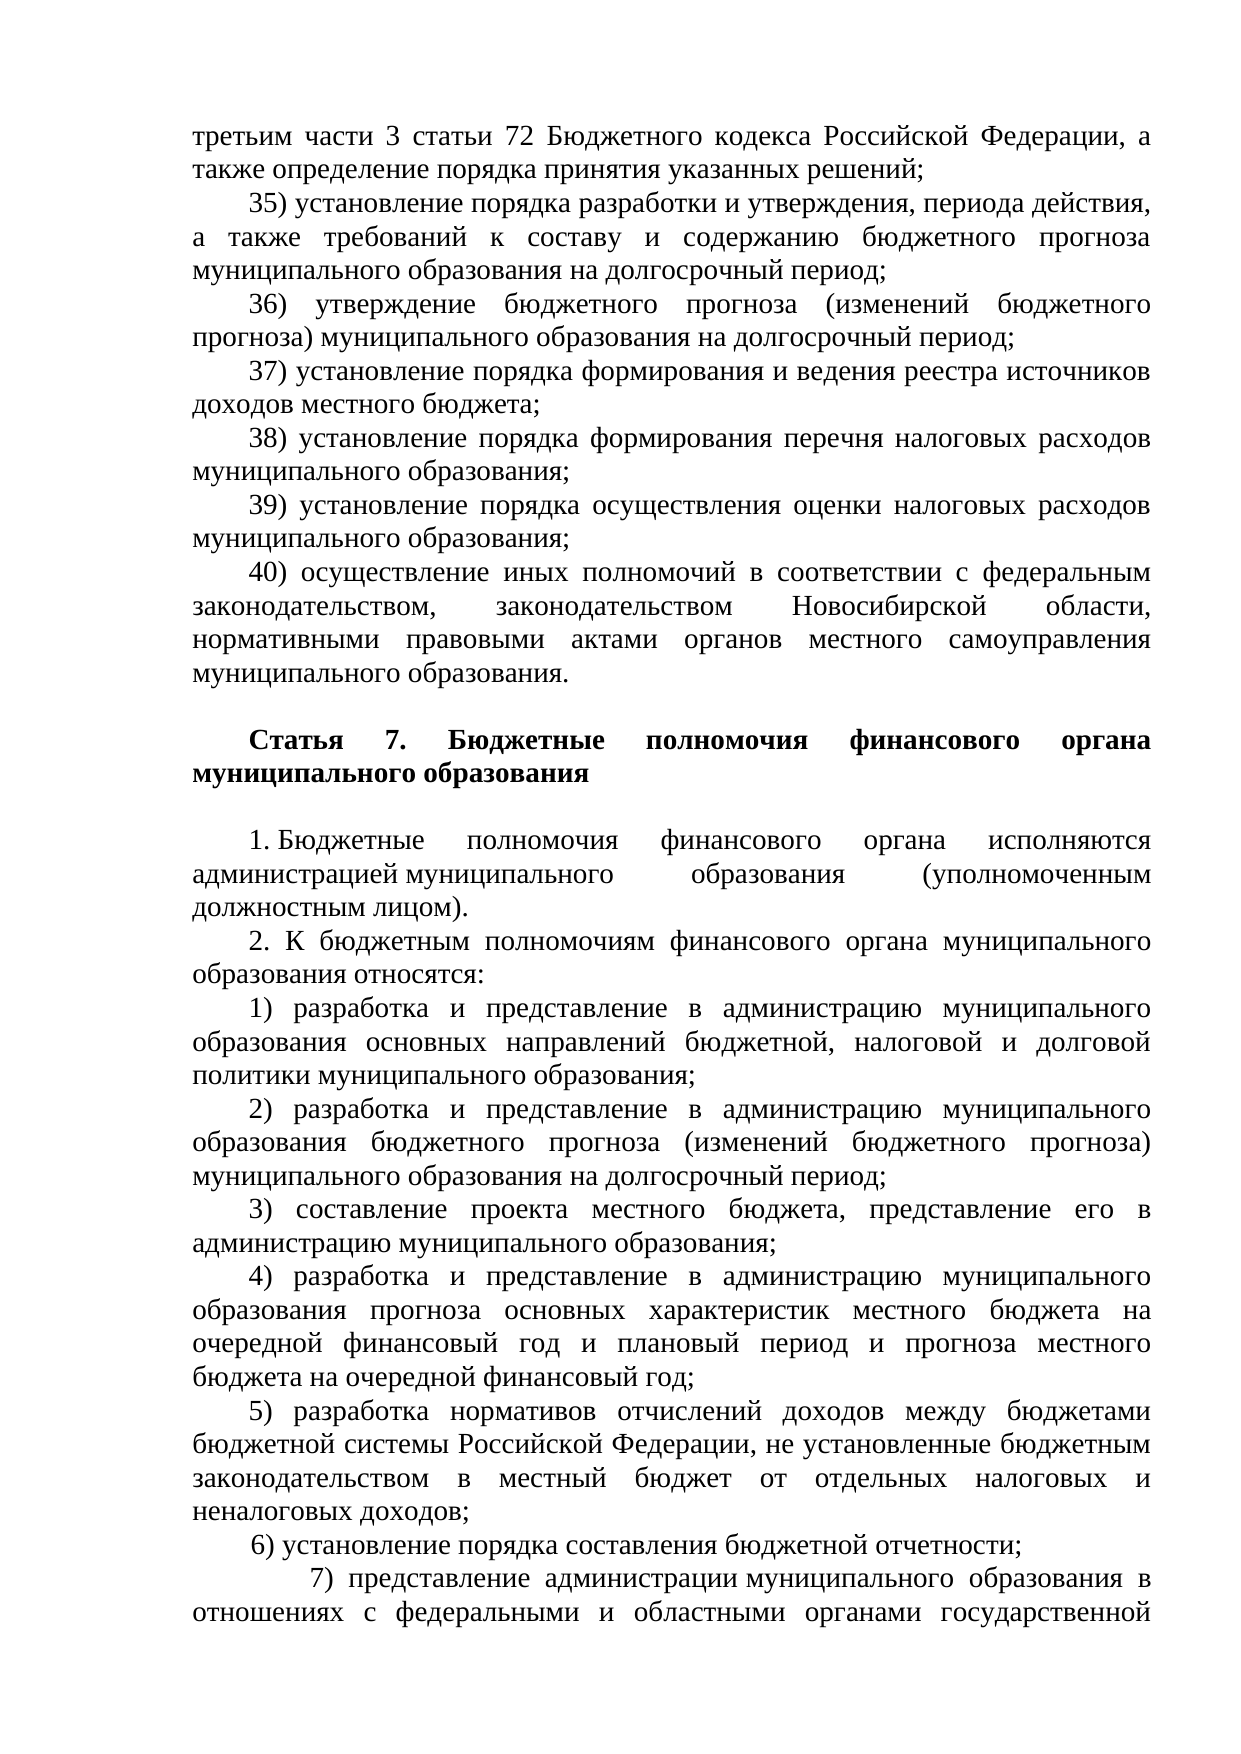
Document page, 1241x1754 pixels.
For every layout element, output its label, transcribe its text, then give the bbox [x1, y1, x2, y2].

text 1. Бюджетные полномочия финансового органа исполняются администрацией муниципального образования (уполномоченным должностным лицом). [192, 822, 1152, 923]
text 35) установление порядка разработки и утверждения, периода действия, а также требований к составу и содержанию бюджетного прогноза муниципального образования на долгосрочный период; [192, 185, 1152, 286]
text 2) разработка и представление в администрацию муниципального образования бюджетного прогноза (изменений бюджетного прогноза) муниципального образования на долгосрочный период; [192, 1091, 1152, 1191]
text 5) разработка нормативов отчислений доходов между бюджетами бюджетной системы Российской Федерации, не установленные бюджетным законодательством в местный бюджет от отдельных налоговых и неналоговых доходов; [192, 1393, 1152, 1527]
text 6) установление порядка составления бюджетной отчетности; [192, 1527, 1152, 1560]
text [192, 118, 1152, 185]
text 1) разработка и представление в администрацию муниципального образования основных направлений бюджетной, налоговой и долговой политики муниципального образования; [192, 990, 1152, 1091]
text 38) установление порядка формирования перечня налоговых расходов муниципального образования; [192, 420, 1152, 487]
text 2. К бюджетным полномочиям финансового органа муниципального образования относятся: [192, 923, 1152, 990]
text 40) осуществление иных полномочий в соответствии с федеральным законодательством, законодательством Новосибирской области, нормативными правовыми актами органов местного самоуправления муниципального образования. [192, 554, 1152, 688]
text 39) установление порядка осуществления оценки налоговых расходов муниципального образования; [192, 487, 1152, 554]
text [192, 1560, 1152, 1627]
text 37) установление порядка формирования и ведения реестра источников доходов местного бюджета; [192, 353, 1152, 420]
text 3) составление проекта местного бюджета, представление его в администрацию муниципального образования; [192, 1191, 1152, 1258]
text 36) утверждение бюджетного прогноза (изменений бюджетного прогноза) муниципального образования на долгосрочный период; [192, 286, 1152, 353]
text 4) разработка и представление в администрацию муниципального образования прогноза основных характеристик местного бюджета на очередной финансовый год и плановый период и прогноза местного бюджета на очередной финансовый год; [192, 1258, 1152, 1393]
text Статья 7. Бюджетные полномочия финансового органа муниципального образования [192, 722, 1152, 789]
